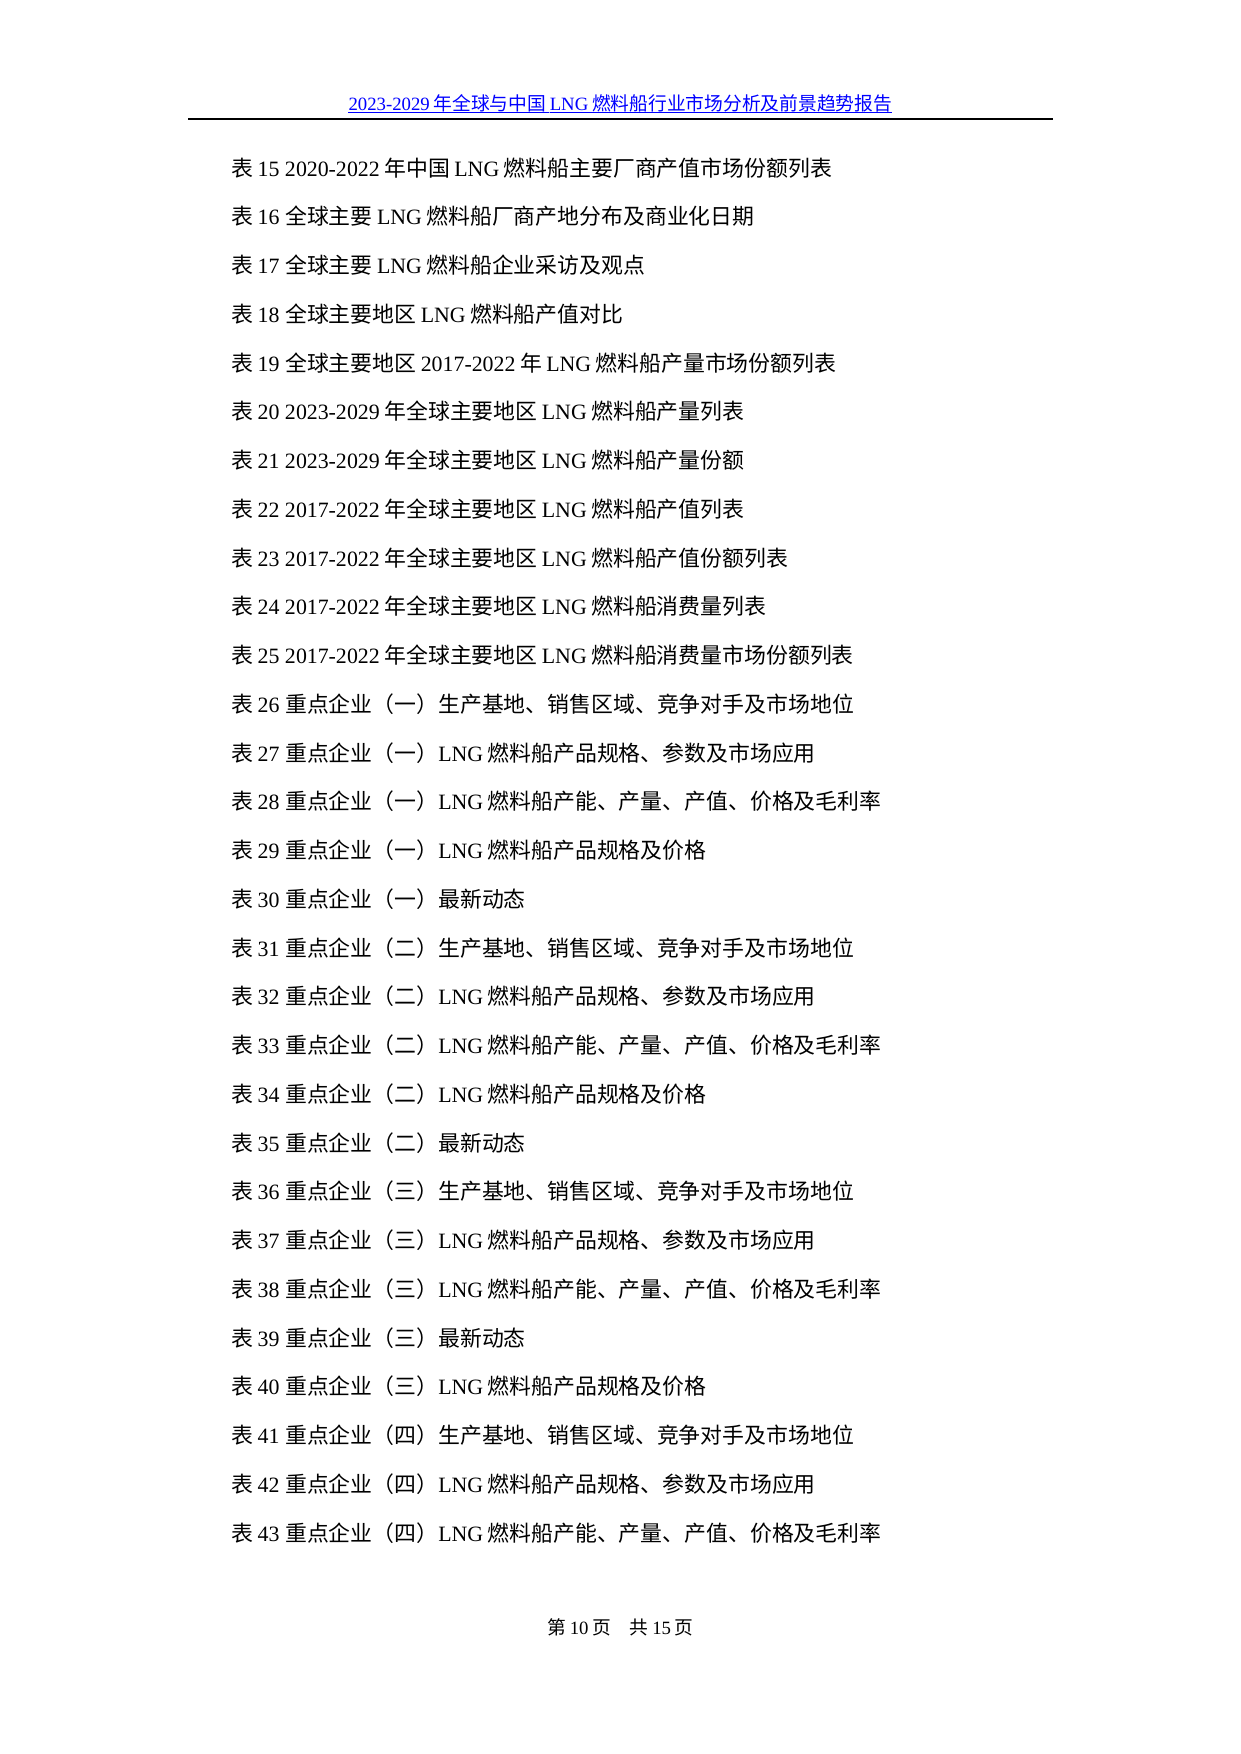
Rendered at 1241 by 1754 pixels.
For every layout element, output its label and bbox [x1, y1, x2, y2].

text [187, 150, 1053, 1548]
